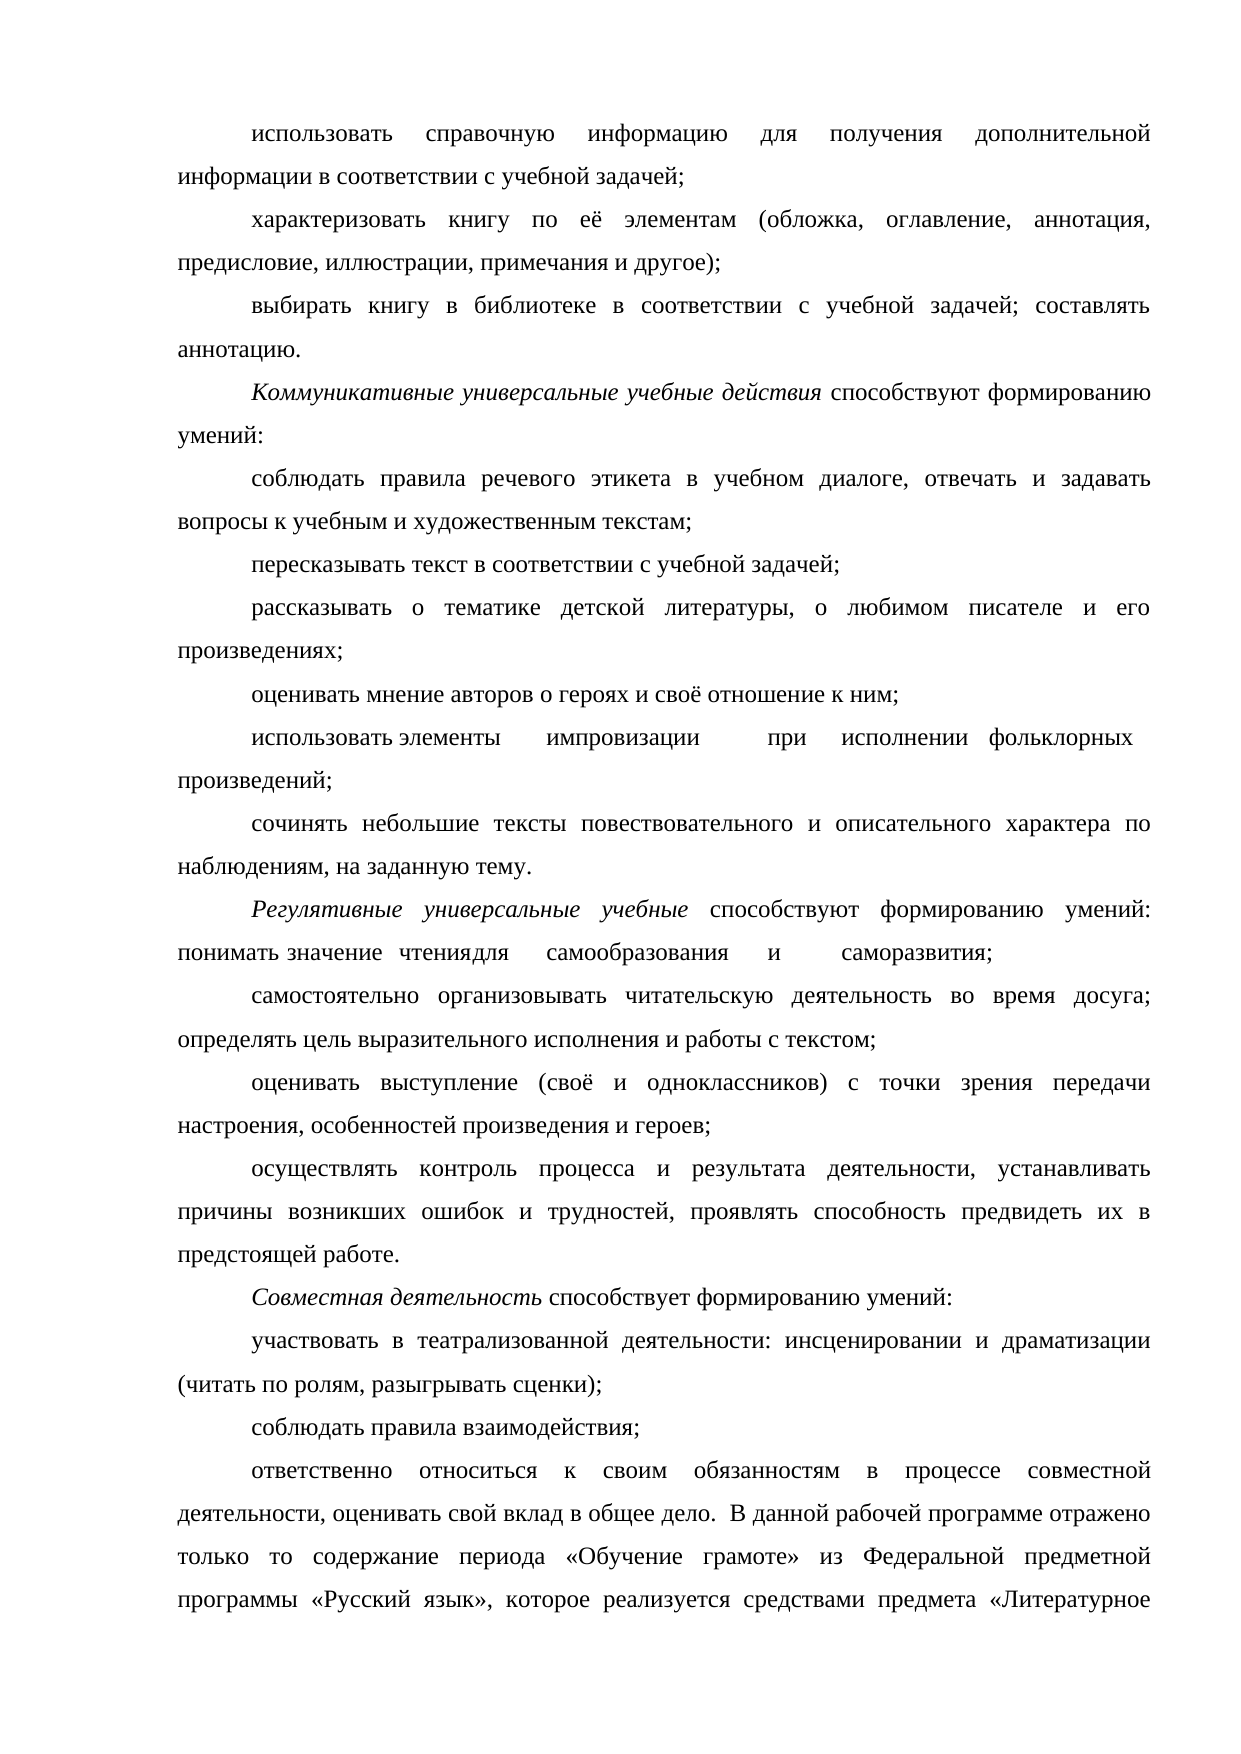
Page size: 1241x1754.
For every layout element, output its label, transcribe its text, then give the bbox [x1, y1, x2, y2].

text рассказывать о тематике детской литературы, о любимом писателе и его произведениях; [177, 592, 1152, 664]
text участвовать в театрализованной деятельности: инсценировании и драматизации (читать по ролям, разыгрывать сценки); [177, 1326, 1152, 1397]
text Коммуникативные универсальные учебные действия способствуют формированию умений: [177, 377, 1152, 449]
text осуществлять контроль процесса и результата деятельности, устанавливать причины возникших ошибок и трудностей, проявлять способность предвидеть их в предстоящей работе. [177, 1153, 1152, 1268]
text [177, 1455, 1152, 1613]
text самостоятельно организовывать читательскую деятельность во время досуга; определять цель выразительного исполнения и работы с текстом; [177, 981, 1152, 1052]
text характеризовать книгу по её элементам (обложка, оглавление, аннотация, предисловие, иллюстрации, примечания и другое); [177, 204, 1152, 276]
text соблюдать правила взаимодействия; [177, 1412, 1152, 1441]
text пересказывать текст в соответствии с учебной задачей; [177, 549, 1152, 578]
text оценивать мнение авторов о героях и своё отношение к ним; [177, 679, 1152, 707]
text использовать элементы импровизации при исполнении фольклорных произведений; [177, 722, 1152, 794]
text сочинять небольшие тексты повествовательного и описательного характера по наблюдениям, на заданную тему. [177, 808, 1152, 880]
text Регулятивные универсальные учебные способствуют формированию умений: понимать значение чтения для самообразования и саморазвития; [177, 894, 1152, 966]
text Совместная деятельность способствует формированию умений: [177, 1282, 1152, 1311]
text соблюдать правила речевого этикета в учебном диалоге, отвечать и задавать вопросы к учебным и художественным текстам; [177, 463, 1152, 535]
text оценивать выступление (своё и одноклассников) с точки зрения передачи настроения, особенностей произведения и героев; [177, 1067, 1152, 1139]
text использовать справочную информацию для получения дополнительной информации в соответствии с учебной задачей; [177, 118, 1152, 190]
text выбирать книгу в библиотеке в соответствии с учебной задачей; составлять аннотацию. [177, 291, 1152, 362]
